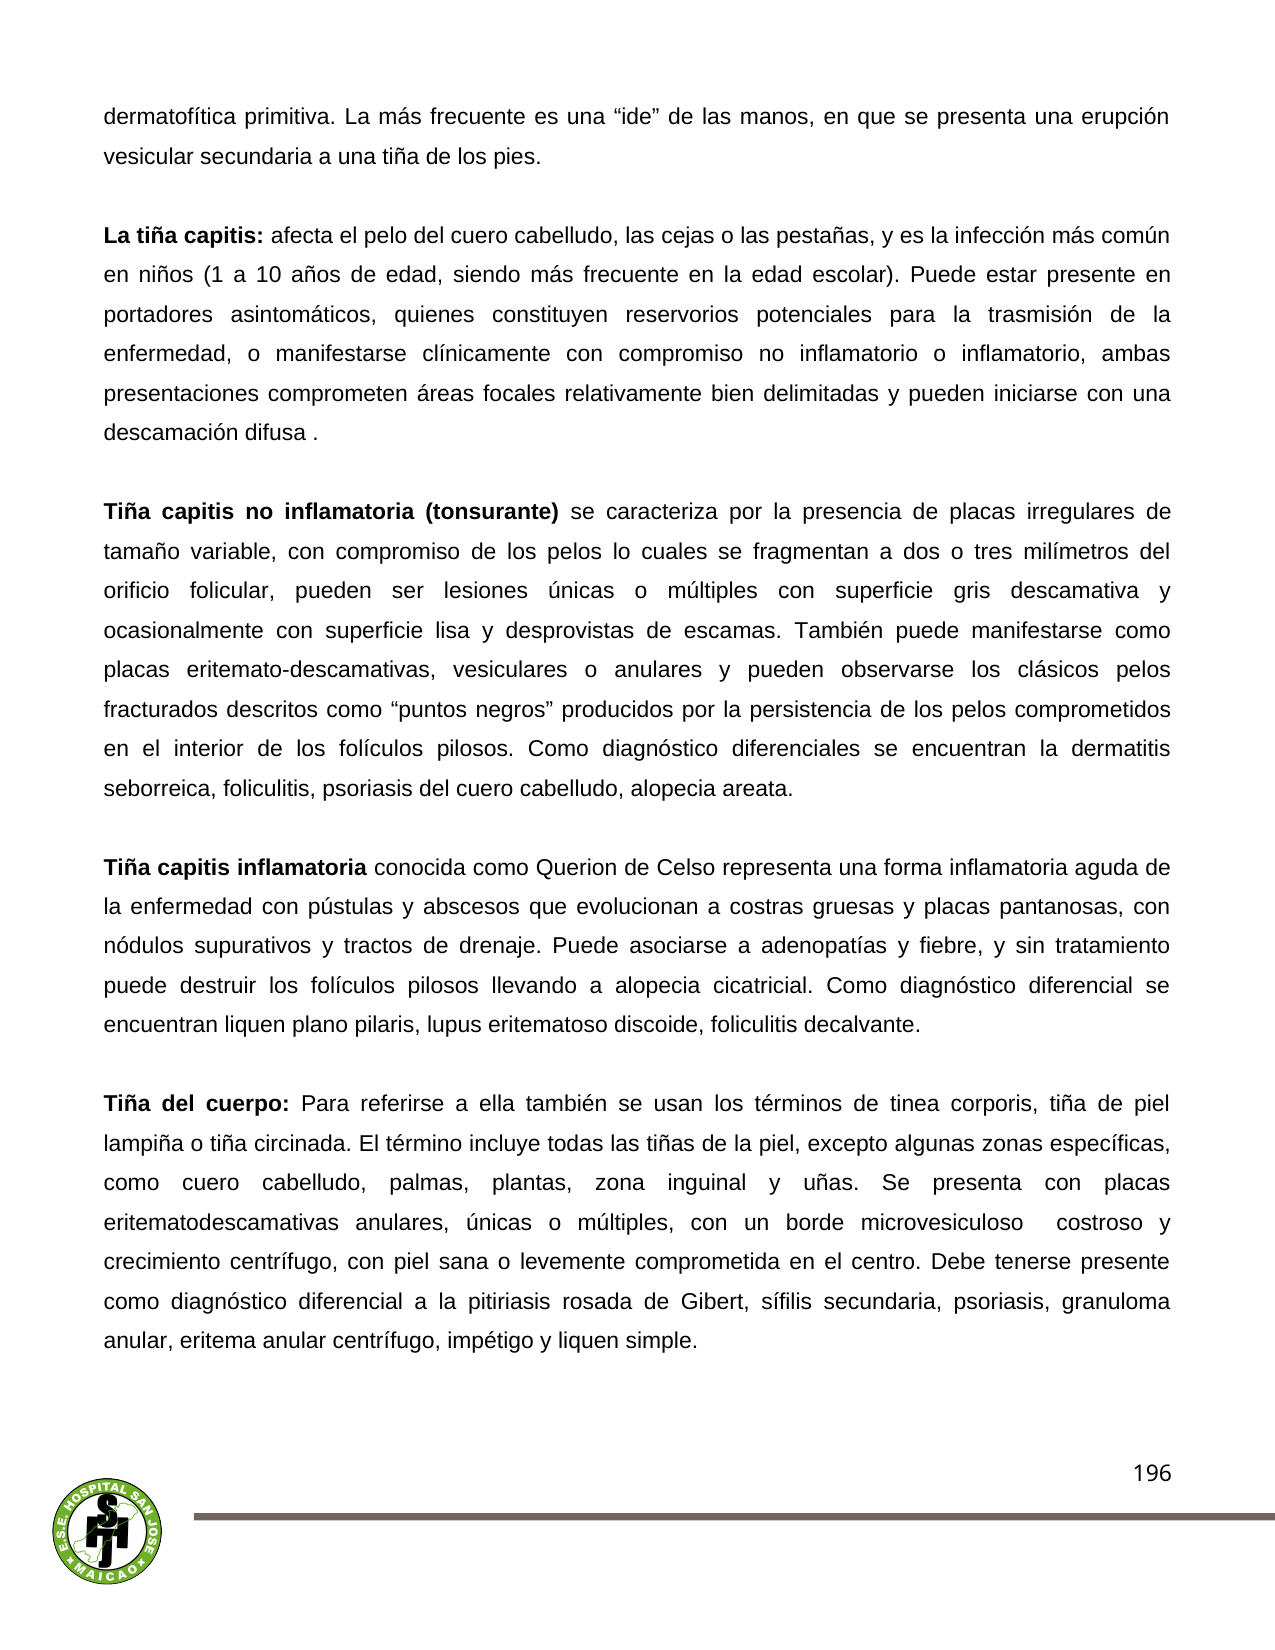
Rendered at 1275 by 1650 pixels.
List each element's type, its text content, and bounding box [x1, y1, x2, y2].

text Tiña capitis no inflamatoria (tonsurante) se caracteriza por la presencia de placas irregulares de tamaño variable, con compromiso de los pelos lo cuales se fragmentan a dos o tres milímetros del orificio folicular, pueden ser lesiones únicas o múltiples con superficie gris descamativa y ocasionalmente con superficie lisa y desprovistas de escamas. También puede manifestarse como placas eritemato-descamativas, vesiculares o anulares y pueden observarse los clásicos pelos fracturados descritos como “puntos negros” producidos por la persistencia de los pelos comprometidos en el interior de los folículos pilosos. Como diagnóstico diferenciales se encuentran la dermatitis seborreica, foliculitis, psoriasis del cuero cabelludo, alopecia areata. [103, 498, 1172, 801]
text Tiña del cuerpo: Para referirse a ella también se usan los términos de tinea corporis, tiña de piel lampiña o tiña circinada. El término incluye todas las tiñas de la piel, excepto algunas zonas específicas, como cuero cabelludo, palmas, plantas, zona inguinal y uñas. Se presenta con placas eritematodescamativas anulares, únicas o múltiples, con un borde microvesiculoso costroso y crecimiento centrífugo, con piel sana o levemente comprometida en el centro. Debe tenerse presente como diagnóstico diferencial a la pitiriasis rosada de Gibert, sífilis secundaria, psoriasis, granuloma anular, eritema anular centrífugo, impétigo y liquen simple. [103, 1090, 1172, 1353]
text La tiña capitis: afecta el pelo del cuero cabelludo, las cejas o las pestañas, y es la infección más común en niños (1 a 10 años de edad, siendo más frecuente en la edad escolar). Puede estar presente en portadores asintomáticos, quienes constituyen reservorios potenciales para la trasmisión de la enfermedad, o manifestarse clínicamente con compromiso no inflamatorio o inflamatorio, ambas presentaciones comprometen áreas focales relativamente bien delimitadas y pueden iniciarse con una descamación difusa . [103, 222, 1172, 446]
text Tiña capitis inflamatoria conocida como Querion de Celso representa una forma inflamatoria aguda de la enfermedad con pústulas y abscesos que evolucionan a costras gruesas y placas pantanosas, con nódulos supurativos y tractos de drenaje. Puede asociarse a adenopatías y fiebre, y sin tratamiento puede destruir los folículos pilosos llevando a alopecia cicatricial. Como diagnóstico diferencial se encuentran liquen plano pilaris, lupus eritematoso discoide, foliculitis decalvante. [103, 853, 1172, 1038]
picture [52, 1478, 162, 1585]
